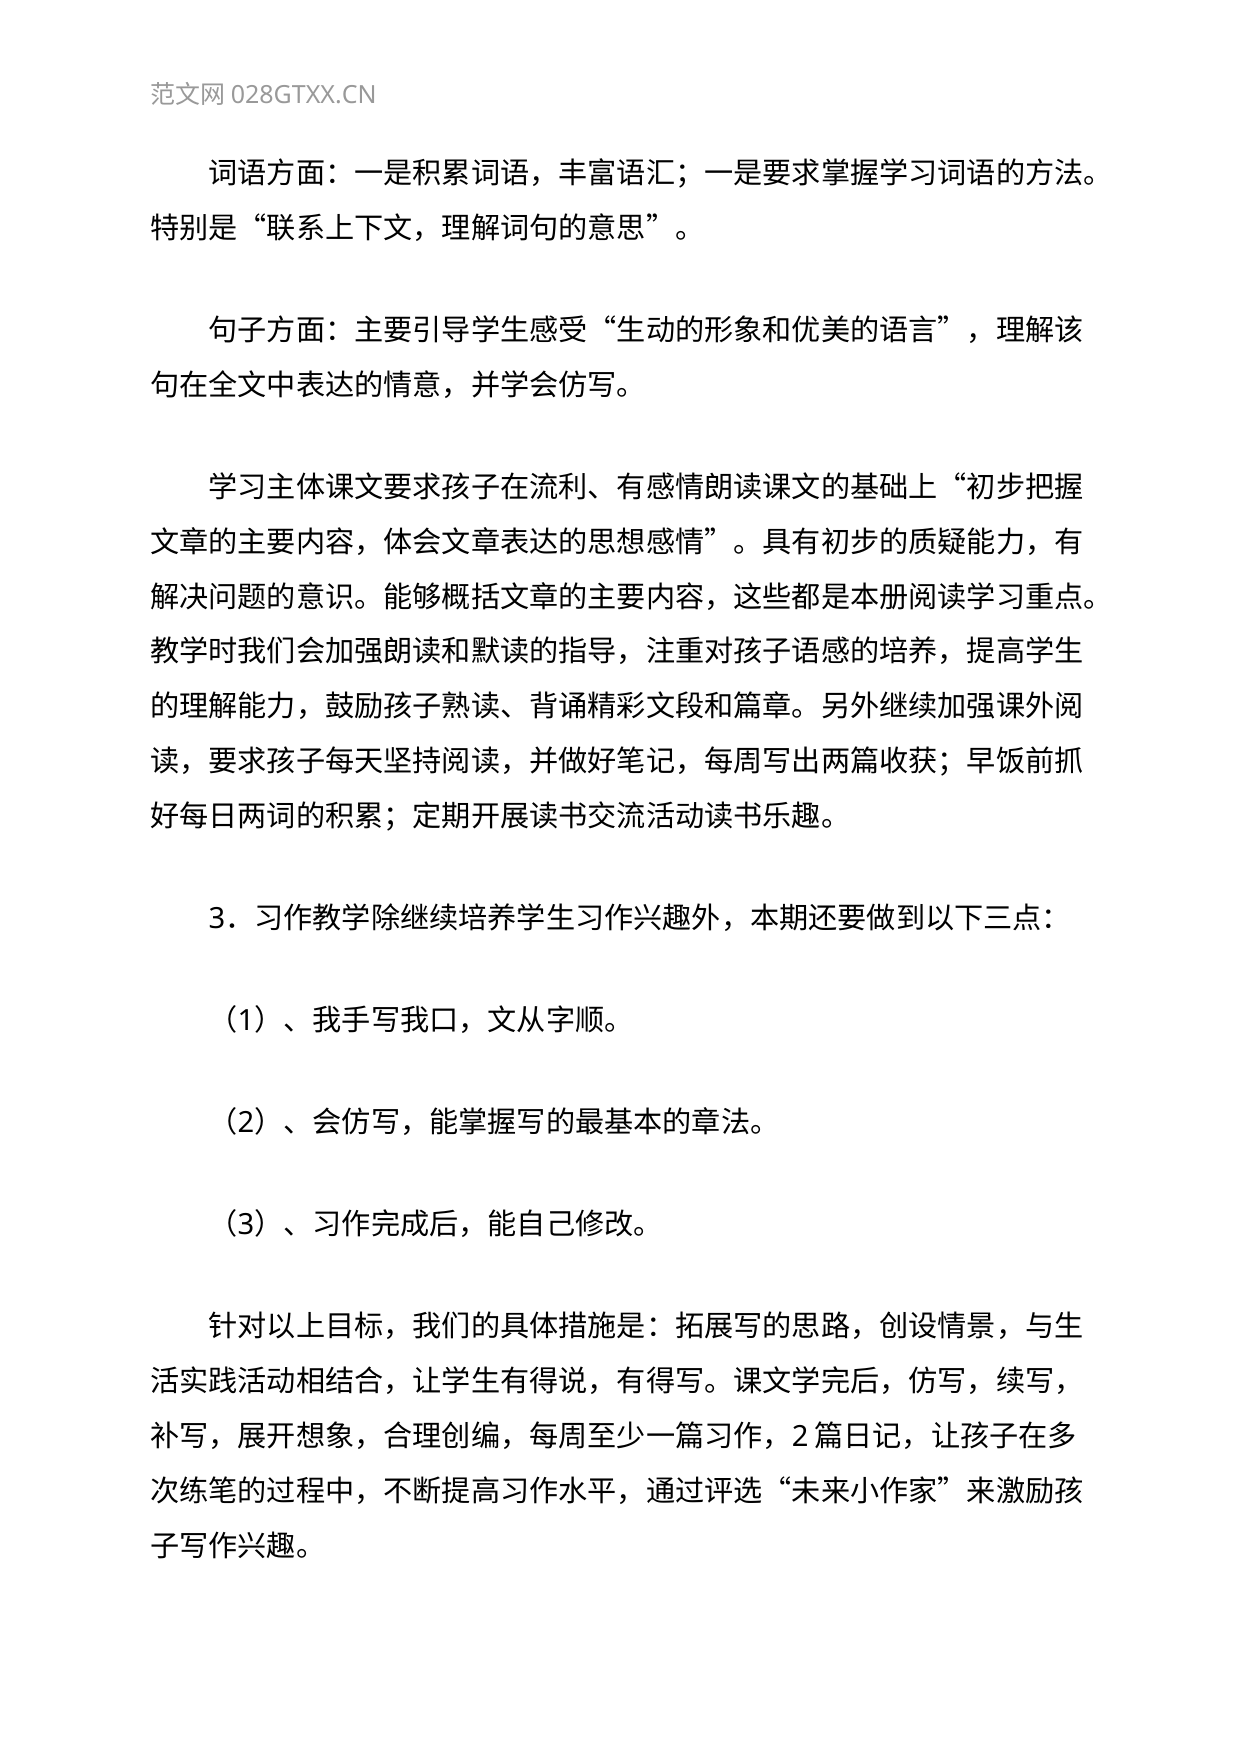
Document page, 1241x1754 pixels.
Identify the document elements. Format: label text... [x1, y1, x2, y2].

text （3）、习作完成后，能自己修改。 [150, 1200, 1090, 1243]
text 学习主体课文要求孩子在流利、有感情朗读课文的基础上“初步把握文章的主要内容，体会文章表达的思想感情”。具有初步的质疑能力，有解决问题的意识。能够概括文章的主要内容，这些都是本册阅读学习重点。教学时我们会加强朗读和默读的指导，注重对孩子语感的培养，提高学生的理解能力，鼓励孩子熟读、背诵精彩文段和篇章。另外继续加强课外阅读，要求孩子每天坚持阅读，并做好笔记，每周写出两篇收获；早饭前抓好每日两词的积累；定期开展读书交流活动读书乐趣。 [150, 463, 1090, 835]
text 针对以上目标，我们的具体措施是：拓展写的思路，创设情景，与生活实践活动相结合，让学生有得说，有得写。课文学完后，仿写，续写，补写，展开想象，合理创编，每周至少一篇习作，2篇日记，让孩子在多次练笔的过程中，不断提高习作水平，通过评选“未来小作家”来激励孩子写作兴趣。 [150, 1302, 1090, 1564]
text 3．习作教学除继续培养学生习作兴趣外，本期还要做到以下三点： [150, 894, 1090, 937]
text （1）、我手写我口，文从字顺。 [150, 996, 1090, 1039]
text （2）、会仿写，能掌握写的最基本的章法。 [150, 1098, 1090, 1141]
text 词语方面：一是积累词语，丰富语汇；一是要求掌握学习词语的方法。特别是“联系上下文，理解词句的意思”。 [150, 150, 1090, 247]
text 句子方面：主要引导学生感受“生动的形象和优美的语言”，理解该句在全文中表达的情意，并学会仿写。 [150, 307, 1090, 404]
